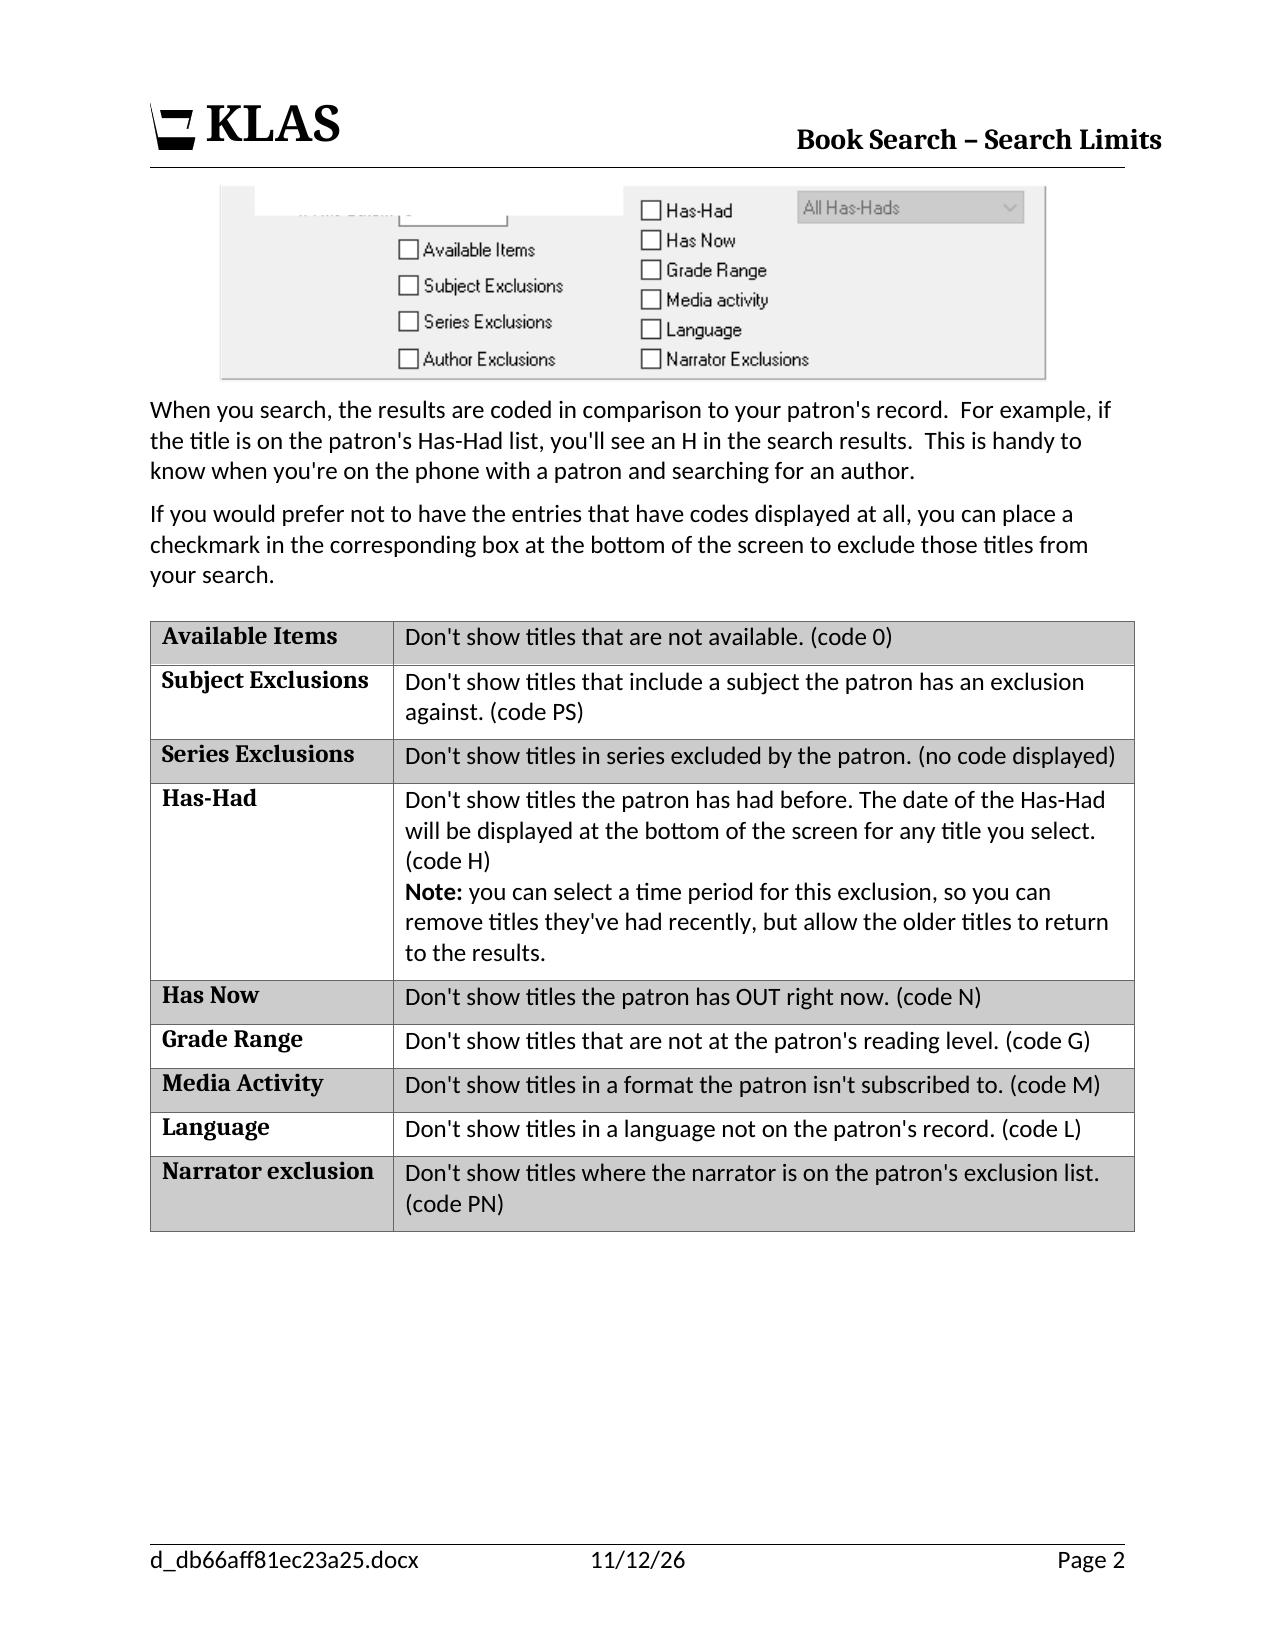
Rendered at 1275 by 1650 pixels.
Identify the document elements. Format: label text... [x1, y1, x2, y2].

table_cell Has-Had [151, 784, 393, 980]
table_header Don't show titles that are not available. (code 0) [394, 622, 1134, 664]
table_cell Don't show titles in series excluded by the patron. (no code displayed) [394, 740, 1134, 783]
list If you would prefer not to have the entries that have codes displayed at all, you can place a checkmark in the corresponding box at the bottom of the screen to exclude those titles from your search. [150, 498, 1125, 621]
table_cell Don't show titles the patron has OUT right now. (code N) [394, 981, 1134, 1024]
table_cell Media Activity [151, 1069, 393, 1112]
table_cell Don't show titles the patron has had before. The date of the Has-Had will be displayed at the bottom of the screen for any title you select. (code H) Note: you can select a time period for this exclusion, so you can remove titles they've had recently, but allow the older titles to return to the results. [394, 784, 1134, 980]
picture [219, 185, 1048, 382]
table_cell Narrator exclusion [151, 1157, 393, 1231]
table_cell Don't show titles that are not at the patron's reading level. (code G) [394, 1025, 1134, 1068]
list When you search, the results are coded in comparison to your patron's record. For example, if the title is on the patron's Has-Had list, you'll see an H in the search results. This is handy to know when you're on the phone with a patron and searching for an author. [150, 394, 1125, 486]
table_cell Language [151, 1113, 393, 1156]
table_cell Don't show titles that include a subject the patron has an exclusion against. (code PS) [394, 666, 1134, 739]
table_cell Series Exclusions [151, 740, 393, 783]
table_cell Grade Range [151, 1025, 393, 1068]
table_cell Don't show titles in a format the patron isn't subscribed to. (code M) [394, 1069, 1134, 1112]
table_header Available Items [151, 622, 393, 664]
table_cell Has Now [151, 981, 393, 1024]
table_cell Don't show titles in a language not on the patron's record. (code L) [394, 1113, 1134, 1156]
table_cell Subject Exclusions [151, 666, 393, 739]
table_cell Don't show titles where the narrator is on the patron's exclusion list. (code PN) [394, 1157, 1134, 1231]
